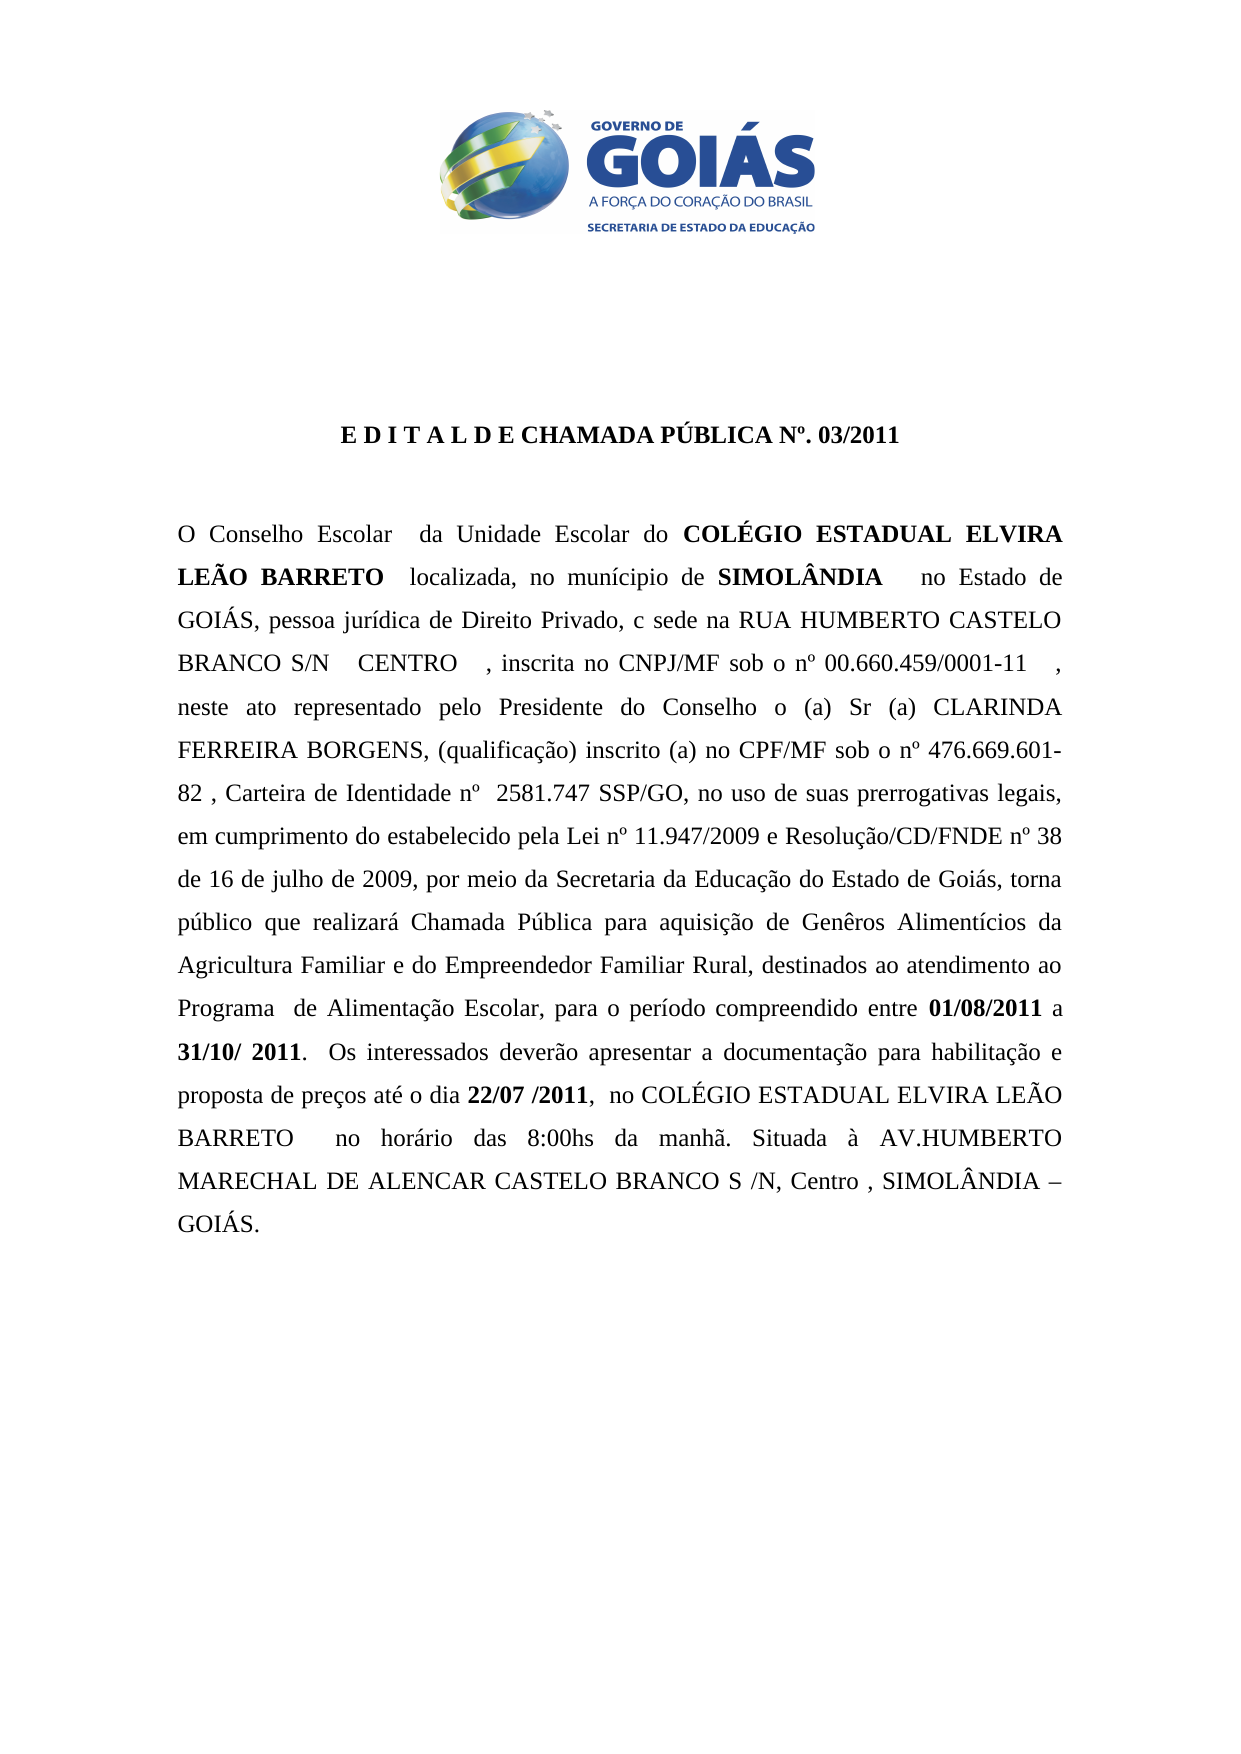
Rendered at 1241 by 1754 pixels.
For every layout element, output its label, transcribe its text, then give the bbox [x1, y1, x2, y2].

text E D I T A L D E CHAMADA PÚBLICA Nº. 03/2011 [177, 420, 1063, 449]
text O Conselho Escolar da Unidade Escolar do COLÉGIO ESTADUAL ELVIRA LEÃO BARRETO localizada, no munícipio de SIMOLÂNDIA no Estado de GOIÁS, pessoa jurídica de Direito Privado, c sede na RUA HUMBERTO CASTELO BRANCO S/N CENTRO , inscrita no CNPJ/MF sob o nº 00.660.459/0001-11 , neste ato representado pelo Presidente do Conselho o (a) Sr (a) CLARINDA FERREIRA BORGENS, (qualificação) inscrito (a) no CPF/MF sob o nº 476.669.601-82 , Carteira de Identidade nº 2581.747 SSP/GO, no uso de suas prerrogativas legais, em cumprimento do estabelecido pela Lei nº 11.947/2009 e Resolução/CD/FNDE nº 38 de 16 de julho de 2009, por meio da Secretaria da Educação do Estado de Goiás, torna público que realizará Chamada Pública para aquisição de Genêros Alimentícios da Agricultura Familiar e do Empreendedor Familiar Rural, destinados ao atendimento ao Programa de Alimentação Escolar, para o período compreendido entre 01/08/2011 a 31/10/ 2011. Os interessados deverão apresentar a documentação para habilitação e proposta de preços até o dia 22/07 /2011, no COLÉGIO ESTADUAL ELVIRA LEÃO BARRETO no horário das 8:00hs da manhã. Situada à AV.HUMBERTO MARECHAL DE ALENCAR CASTELO BRANCO S /N, Centro , SIMOLÂNDIA – GOIÁS. [177, 519, 1063, 1238]
picture [439, 110, 815, 234]
